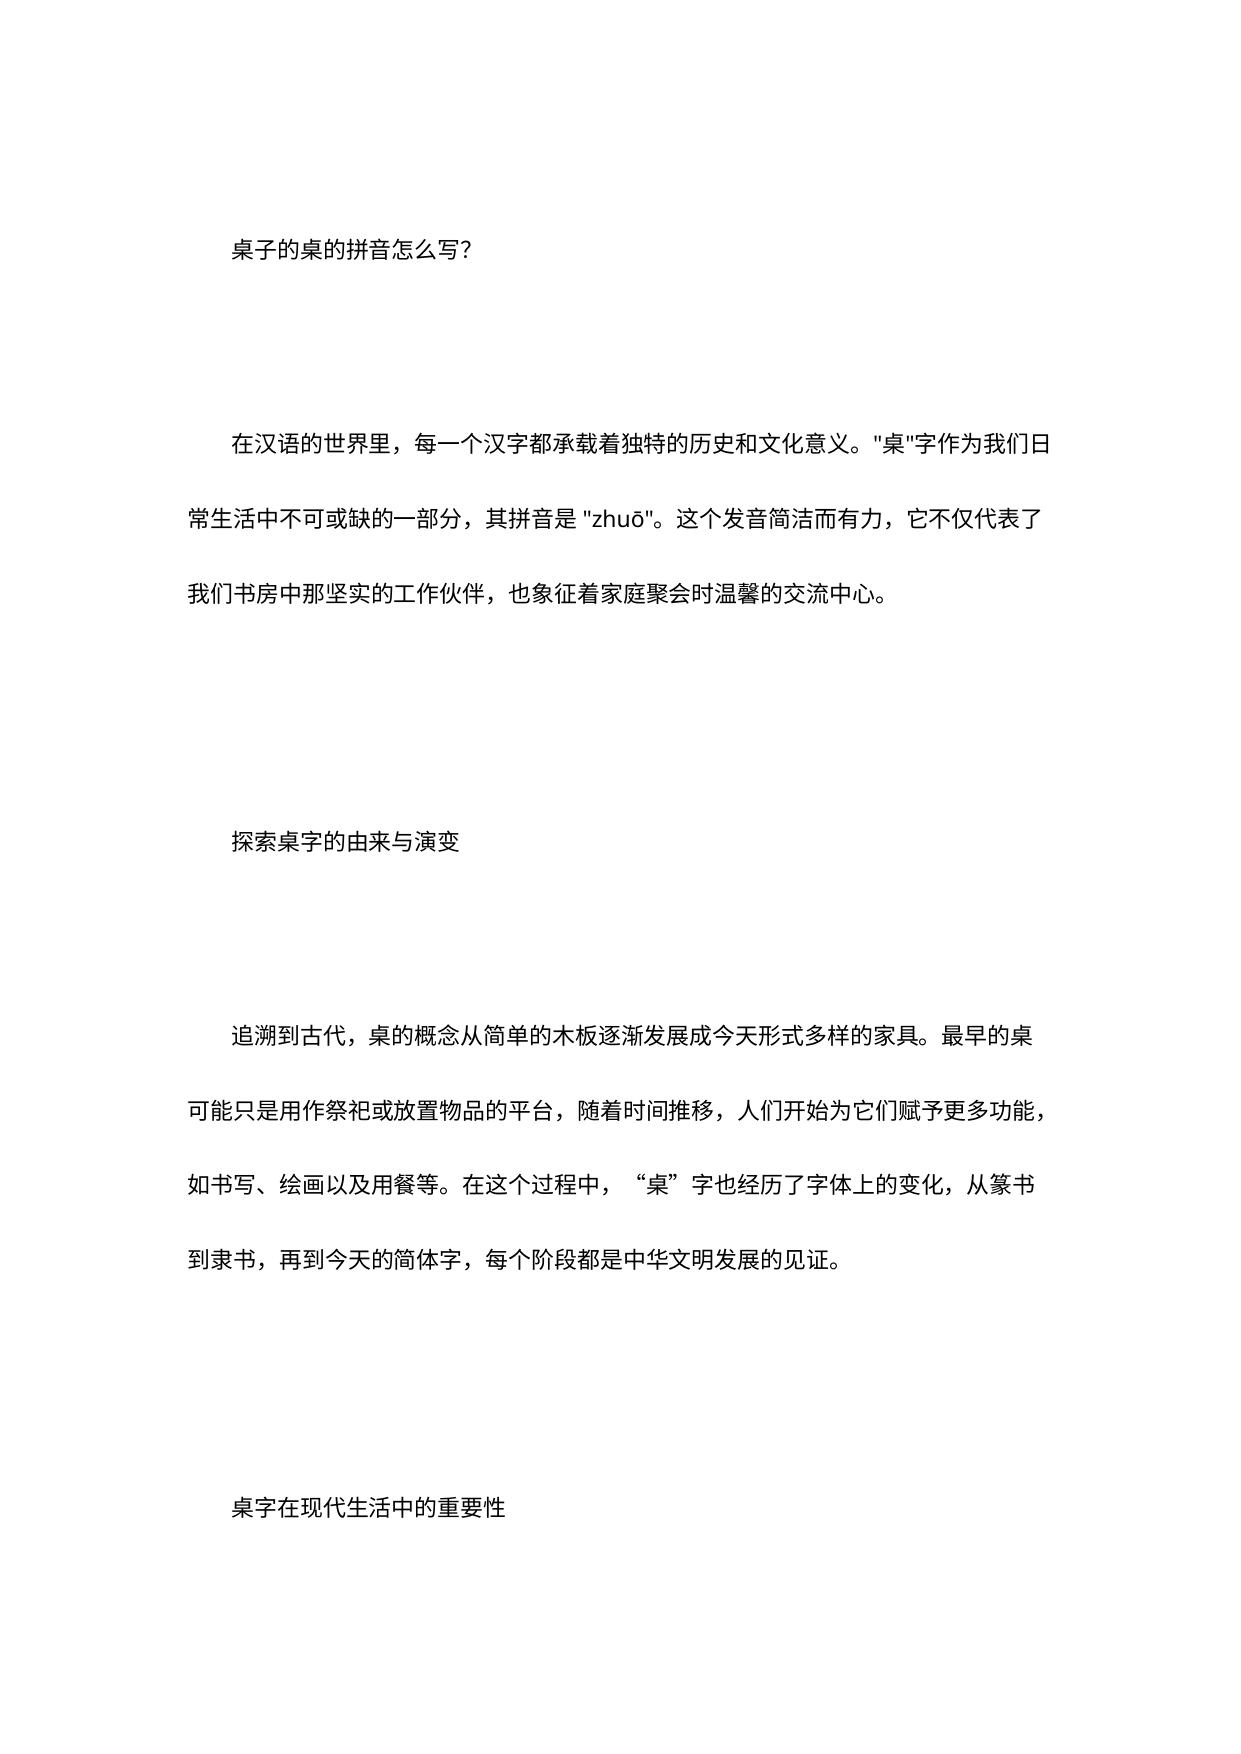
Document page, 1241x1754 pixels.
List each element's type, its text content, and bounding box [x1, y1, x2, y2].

text 追溯到古代，桌的概念从简单的木板逐渐发展成今天形式多样的家具。最早的桌可能只是用作祭祀或放置物品的平台，随着时间推移，人们开始为它们赋予更多功能，如书写、绘画以及用餐等。在这个过程中，“桌”字也经历了字体上的变化，从篆书到隶书，再到今天的简体字，每个阶段都是中华文明发展的见证。 [187, 1002, 1053, 1291]
text 探索桌字的由来与演变 [187, 808, 1053, 873]
text 桌子的桌的拼音怎么写？ [187, 216, 1053, 281]
text 桌字在现代生活中的重要性 [187, 1474, 1053, 1539]
text 在汉语的世界里，每一个汉字都承载着独特的历史和文化意义。"桌"字作为我们日常生活中不可或缺的一部分，其拼音是 "zhuō"。这个发音简洁而有力，它不仅代表了我们书房中那坚实的工作伙伴，也象征着家庭聚会时温馨的交流中心。 [187, 410, 1053, 624]
